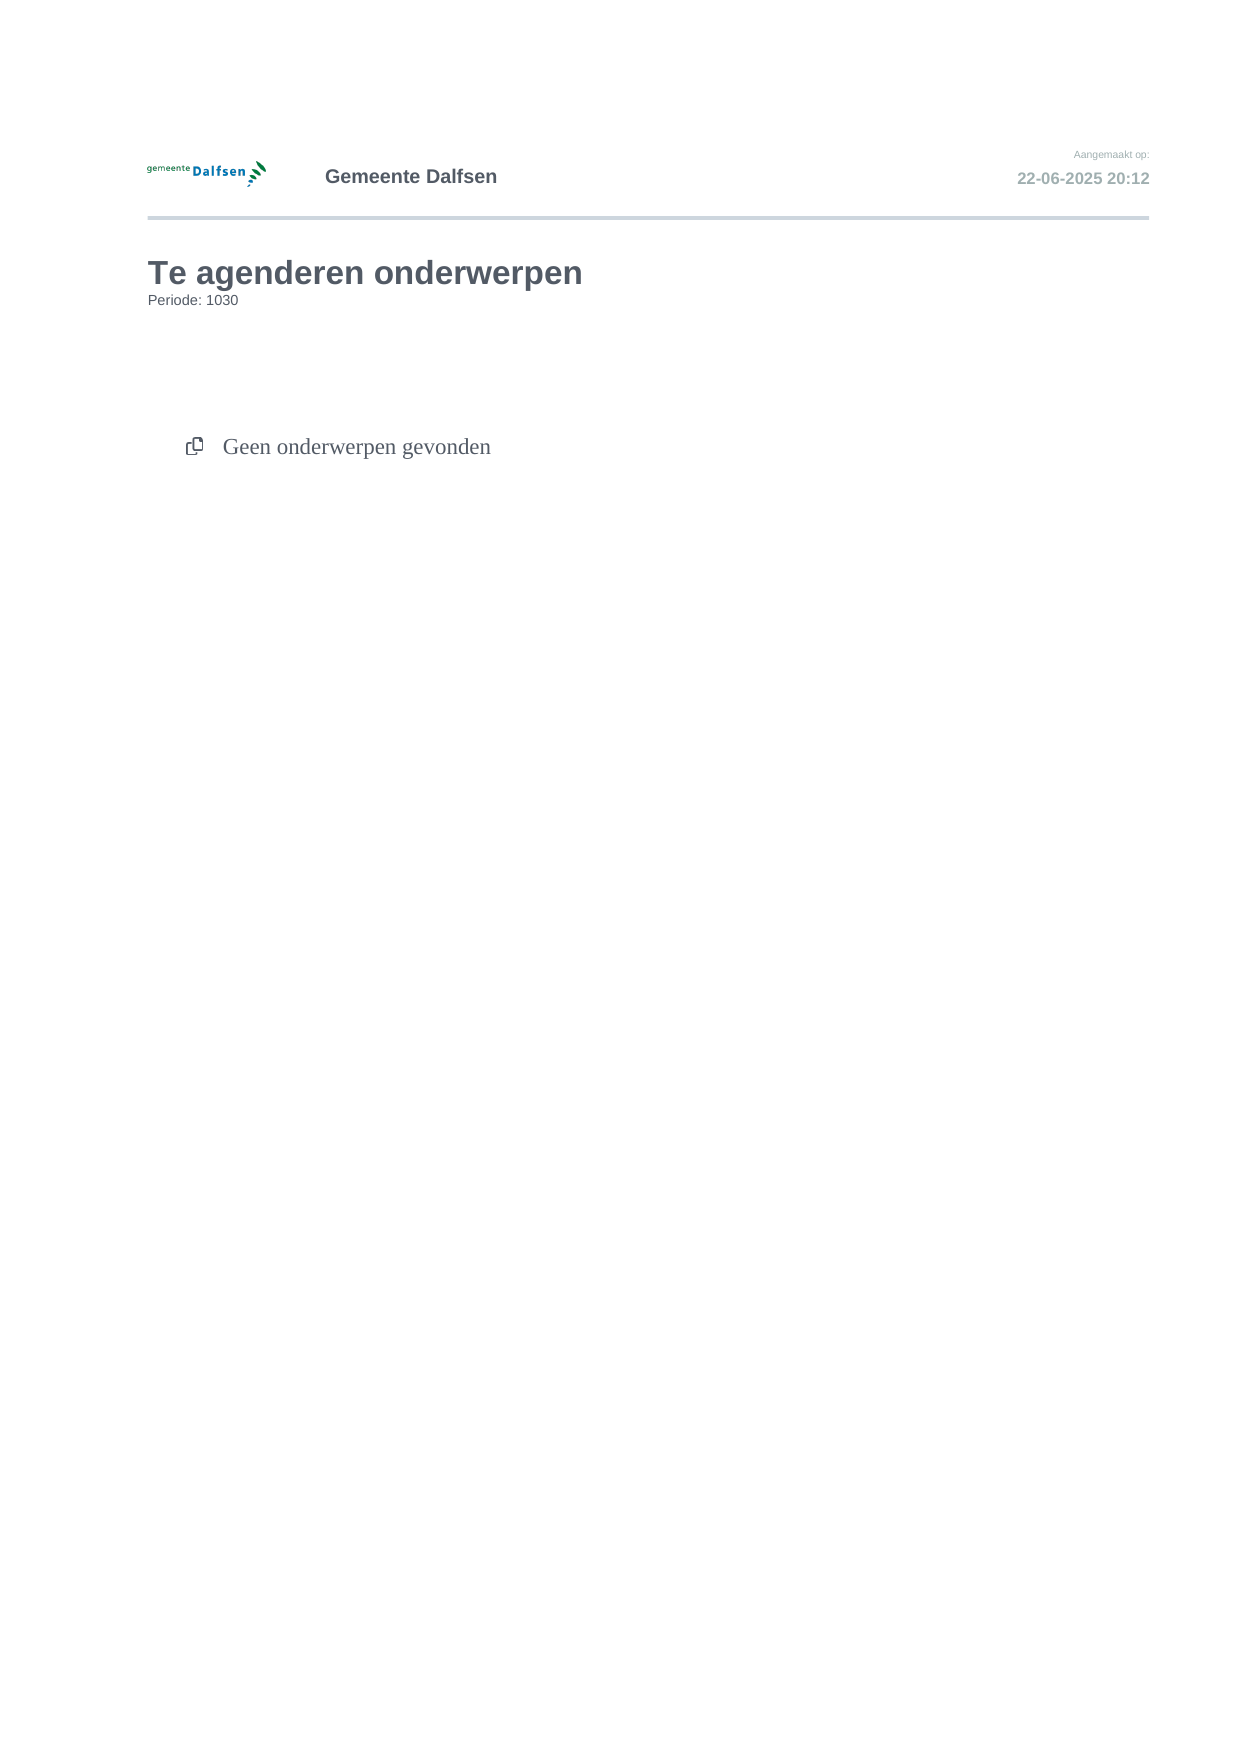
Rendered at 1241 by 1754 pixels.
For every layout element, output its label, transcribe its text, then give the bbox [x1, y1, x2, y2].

table_header Te agenderen onderwerpen [148, 245, 727, 292]
table_header Gemeente Dalfsen [325, 148, 727, 188]
table_header [148, 148, 325, 188]
picture [147, 161, 266, 187]
picture [147, 216, 1150, 220]
list Geen onderwerpen gevonden [185, 433, 1093, 459]
picture [186, 437, 203, 455]
table_cell 22-06-2025 20:12 [727, 161, 1149, 188]
table_cell Periode: 1030 [148, 292, 727, 325]
table_header Aangemaakt op: [727, 148, 1149, 161]
